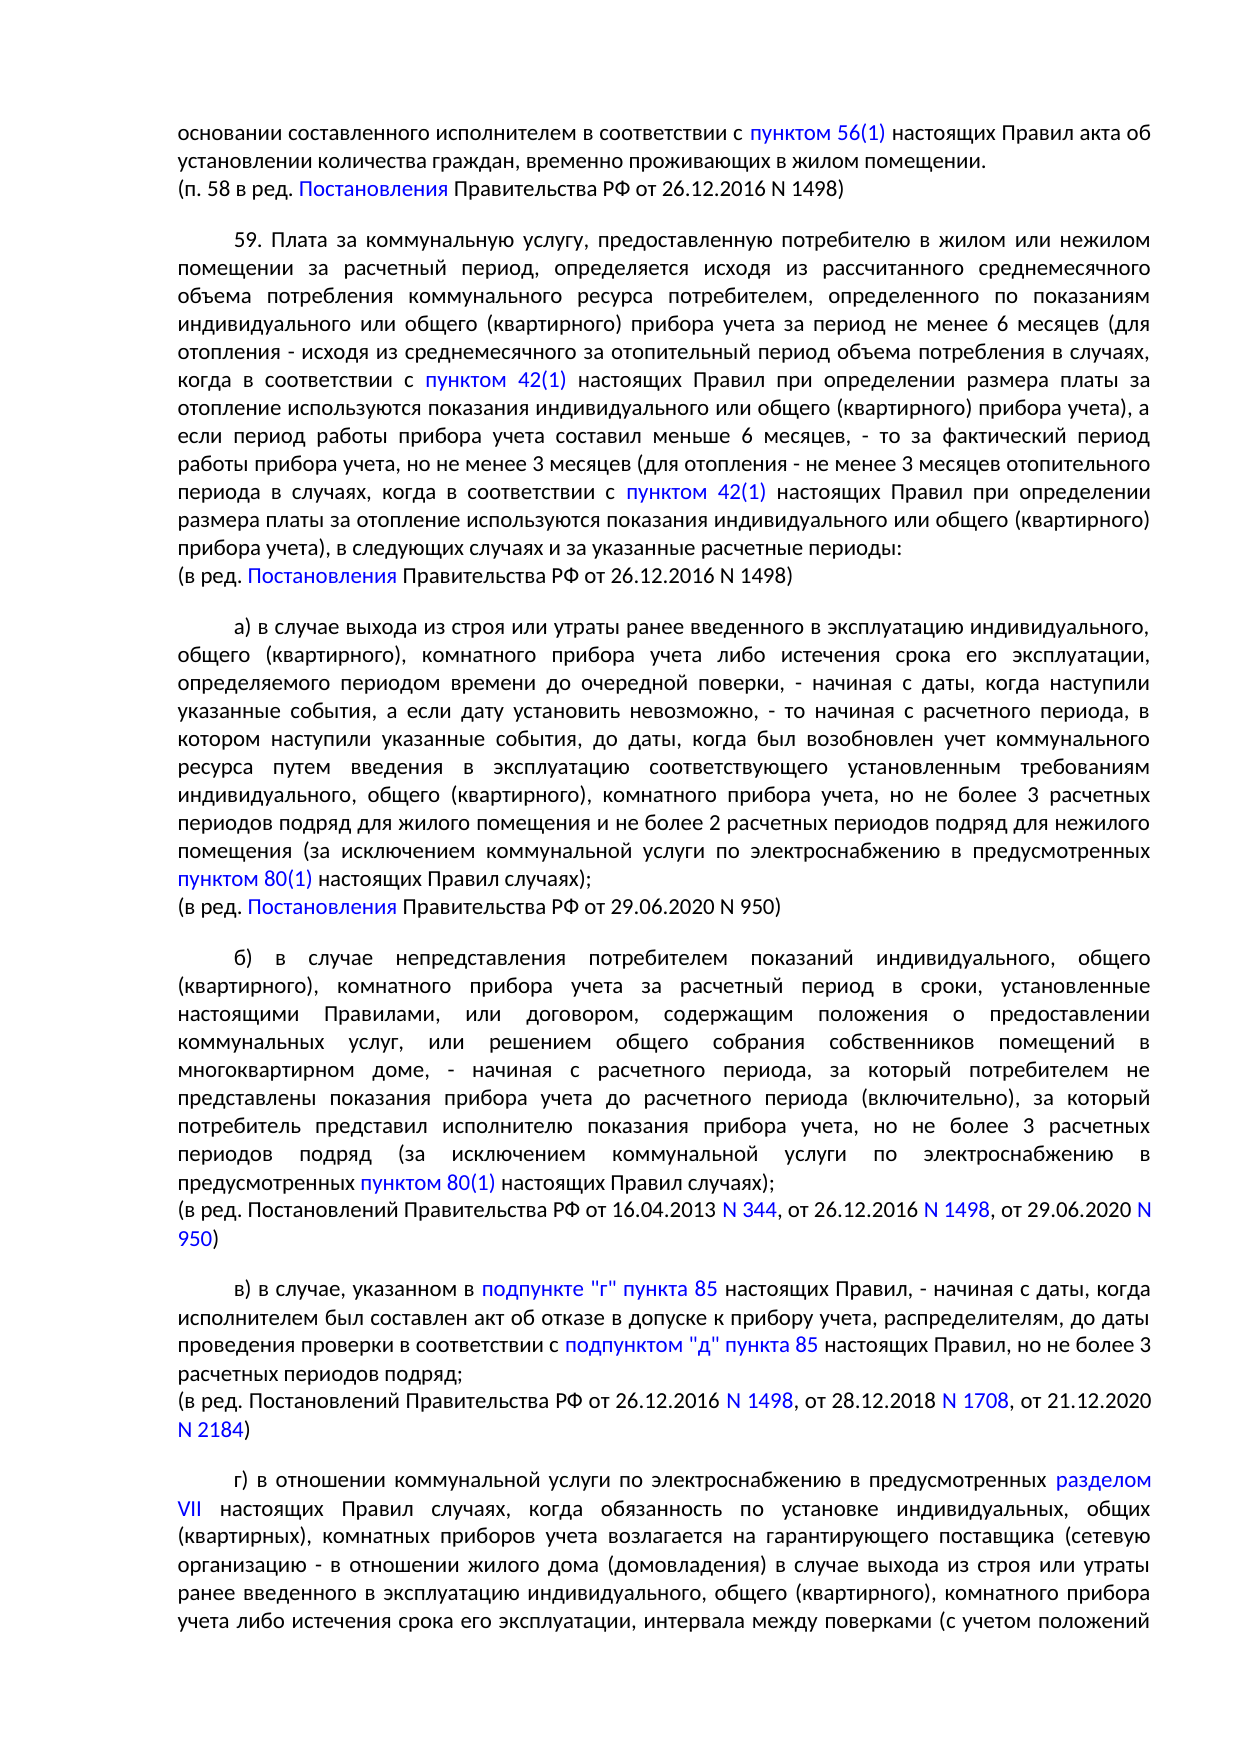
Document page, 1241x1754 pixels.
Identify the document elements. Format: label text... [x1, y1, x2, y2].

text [177, 1466, 1152, 1634]
text 59. Плата за коммунальную услугу, предоставленную потребителю в жилом или нежилом помещении за расчетный период, определяется исходя из рассчитанного среднемесячного объема потребления коммунального ресурса потребителем, определенного по показаниям индивидуального или общего (квартирного) прибора учета за период не менее 6 месяцев (для отопления - исходя из среднемесячного за отопительный период объема потребления в случаях, когда в соответствии с пунктом 42(1) настоящих Правил при определении размера платы за отопление используются показания индивидуального или общего (квартирного) прибора учета), а если период работы прибора учета составил меньше 6 месяцев, - то за фактический период работы прибора учета, но не менее 3 месяцев (для отопления - не менее 3 месяцев отопительного периода в случаях, когда в соответствии с пунктом 42(1) настоящих Правил при определении размера платы за отопление используются показания индивидуального или общего (квартирного) прибора учета), в следующих случаях и за указанные расчетные периоды: [177, 225, 1152, 561]
text (в ред. Постановления Правительства РФ от 29.06.2020 N 950) [177, 892, 1152, 921]
text в) в случае, указанном в подпункте "г" пункта 85 настоящих Правил, - начиная с даты, когда исполнителем был составлен акт об отказе в допуске к прибору учета, распределителям, до даты проведения проверки в соответствии с подпунктом "д" пункта 85 настоящих Правил, но не более 3 расчетных периодов подряд; [177, 1274, 1152, 1387]
text (в ред. Постановлений Правительства РФ от 16.04.2013 N 344, от 26.12.2016 N 1498, от 29.06.2020 N 950) [177, 1196, 1152, 1252]
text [177, 118, 1152, 174]
text (в ред. Постановления Правительства РФ от 26.12.2016 N 1498) [177, 561, 1152, 589]
text (в ред. Постановлений Правительства РФ от 26.12.2016 N 1498, от 28.12.2018 N 1708, от 21.12.2020 N 2184) [177, 1387, 1152, 1443]
text б) в случае непредставления потребителем показаний индивидуального, общего (квартирного), комнатного прибора учета за расчетный период в сроки, установленные настоящими Правилами, или договором, содержащим положения о предоставлении коммунальных услуг, или решением общего собрания собственников помещений в многоквартирном доме, - начиная с расчетного периода, за который потребителем не представлены показания прибора учета до расчетного периода (включительно), за который потребитель представил исполнителю показания прибора учета, но не более 3 расчетных периодов подряд (за исключением коммунальной услуги по электроснабжению в предусмотренных пунктом 80(1) настоящих Правил случаях); [177, 943, 1152, 1196]
text (п. 58 в ред. Постановления Правительства РФ от 26.12.2016 N 1498) [177, 174, 1152, 202]
text а) в случае выхода из строя или утраты ранее введенного в эксплуатацию индивидуального, общего (квартирного), комнатного прибора учета либо истечения срока его эксплуатации, определяемого периодом времени до очередной поверки, - начиная с даты, когда наступили указанные события, а если дату установить невозможно, - то начиная с расчетного периода, в котором наступили указанные события, до даты, когда был возобновлен учет коммунального ресурса путем введения в эксплуатацию соответствующего установленным требованиям индивидуального, общего (квартирного), комнатного прибора учета, но не более 3 расчетных периодов подряд для жилого помещения и не более 2 расчетных периодов подряд для нежилого помещения (за исключением коммунальной услуги по электроснабжению в предусмотренных пунктом 80(1) настоящих Правил случаях); [177, 612, 1152, 892]
